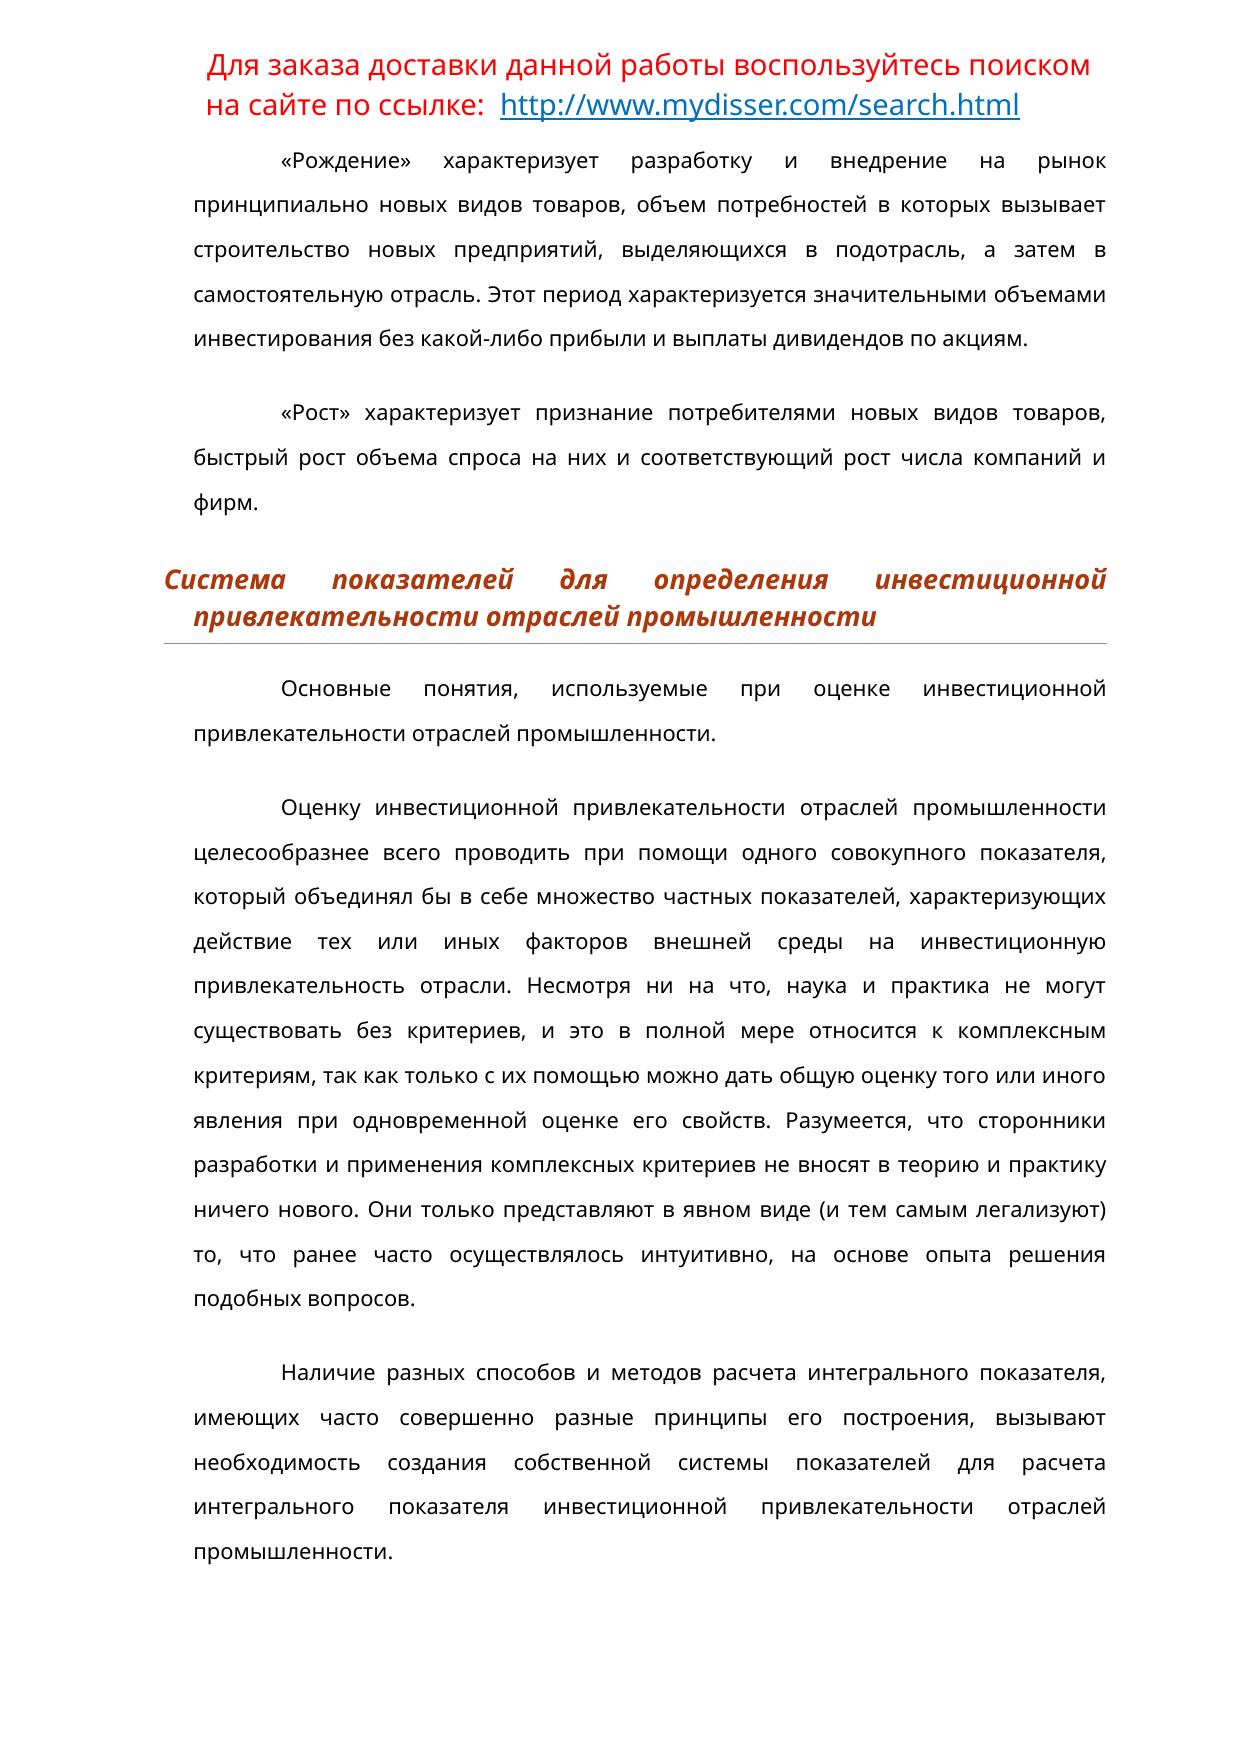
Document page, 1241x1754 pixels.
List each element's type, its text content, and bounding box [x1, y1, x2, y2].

text Оценку инвестиционной привлекательности отраслей промышленности целесообразнее всего проводить при помощи одного совокупного показателя, который объединял бы в себе множество частных показателей, характеризующих действие тех или иных факторов внешней среды на инвестиционную привлекательность отрасли. Несмотря ни на что, наука и практика не могут существовать без критериев, и это в полной мере относится к комплексным критериям, так как только с их помощью можно дать общую оценку того или иного явления при одновременной оценке его свойств. Разумеется, что сторонники разработки и применения комплексных критериев не вносят в теорию и практику ничего нового. Они только представляют в явном виде (и тем самым легализуют) то, что ранее часто осуществлялось интуитивно, на основе опыта решения подобных вопросов. [193, 792, 1107, 1313]
text «Рождение» характеризует разработку и внедрение на рынок принципиально новых видов товаров, объем потребностей в которых вызывает строительство новых предприятий, выделяющихся в подотрасль, а затем в самостоятельную отрасль. Этот период характеризуется значительными объемами инвестирования без какой-либо прибыли и выплаты дивидендов по акциям. [193, 144, 1107, 353]
text «Рост» характеризует признание потребителями новых видов товаров, быстрый рост объема спроса на них и соответствующий рост числа компаний и фирм. [193, 397, 1107, 516]
text Наличие разных способов и методов расчета интегрального показателя, имеющих часто совершенно разные принципы его построения, вызывают необходимость создания собственной системы показателей для расчета интегрального показателя инвестиционной привлекательности отраслей промышленности. [193, 1357, 1107, 1566]
subtitle Система показателей для определения инвестиционной привлекательности отраслей промышленности [163, 560, 1107, 644]
text Основные понятия, используемые при оценке инвестиционной привлекательности отраслей промышленности. [193, 673, 1107, 748]
